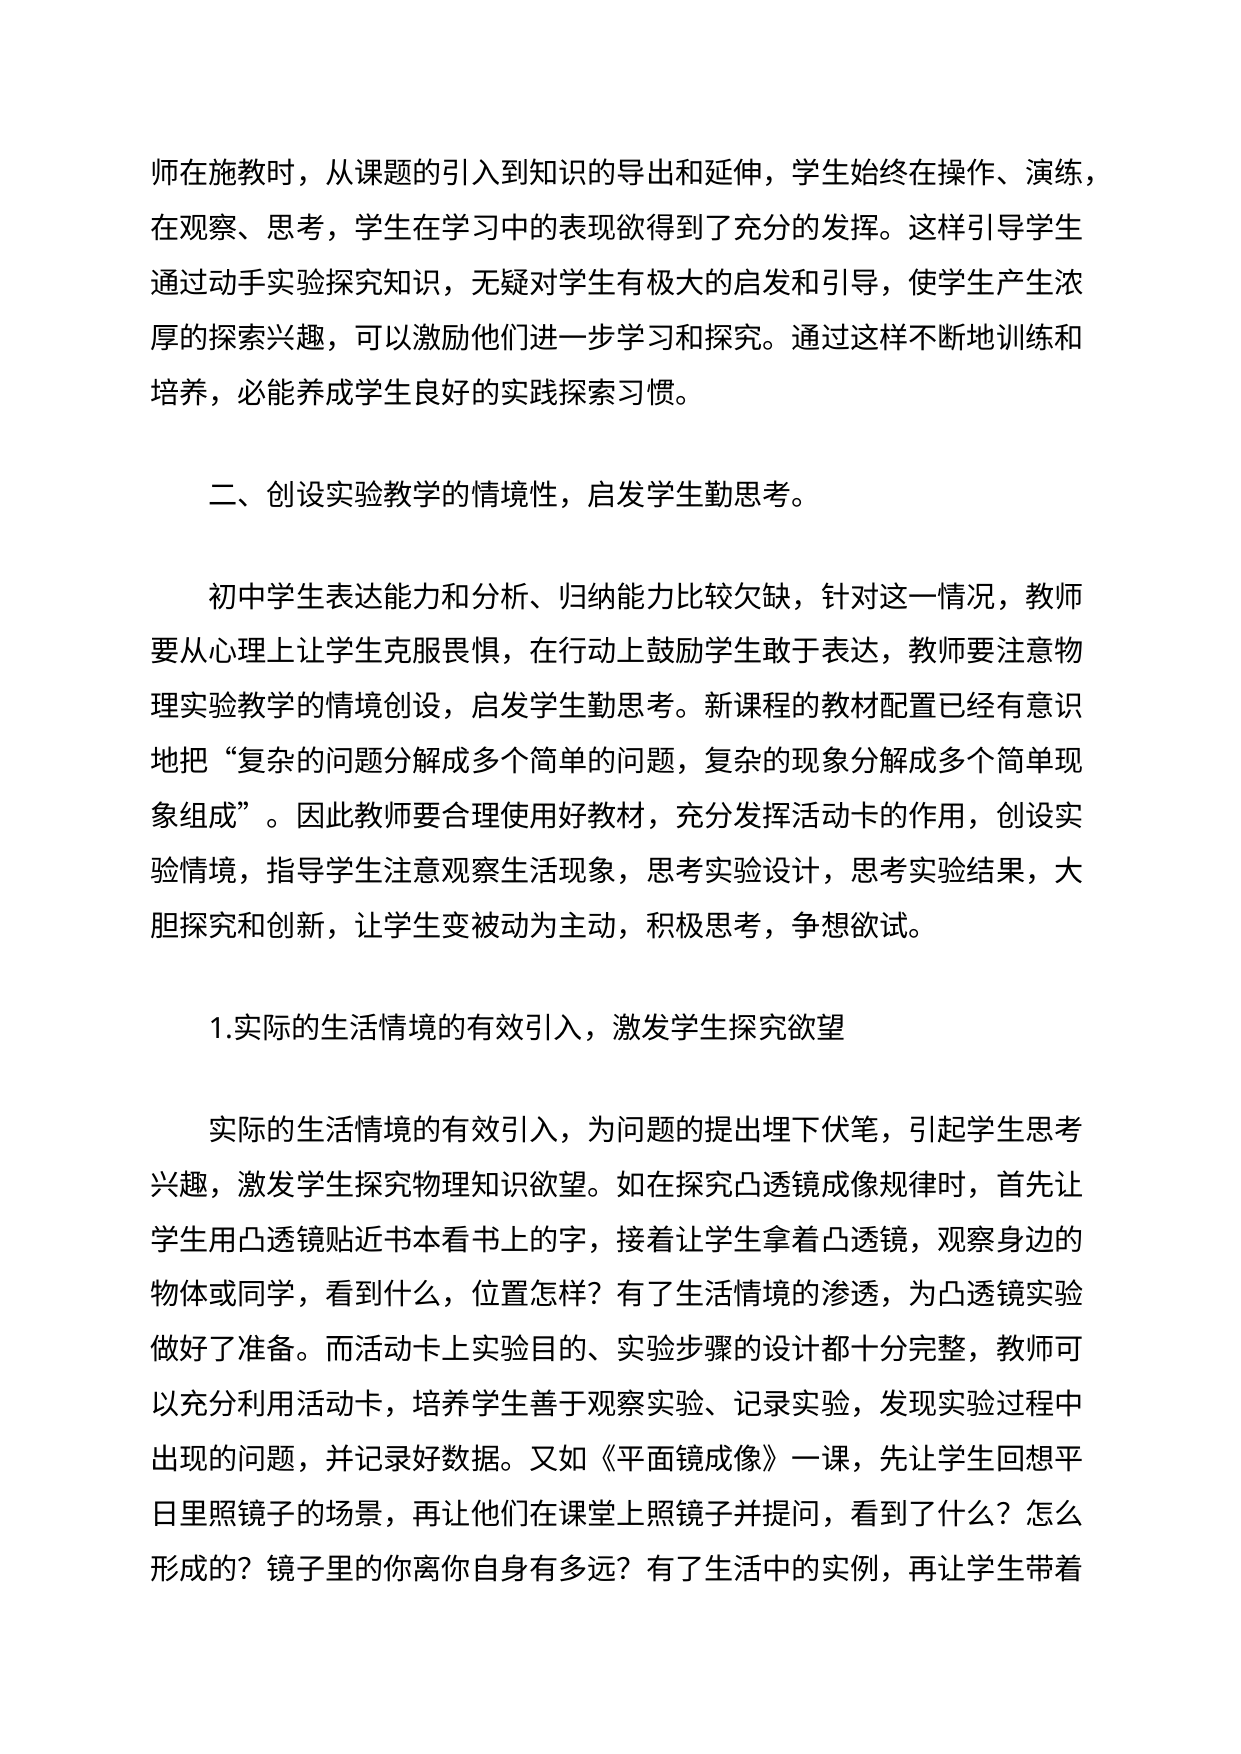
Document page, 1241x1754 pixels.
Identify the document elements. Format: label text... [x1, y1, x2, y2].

text 初中学生表达能力和分析、归纳能力比较欠缺，针对这一情况，教师要从心理上让学生克服畏惧，在行动上鼓励学生敢于表达，教师要注意物理实验教学的情境创设，启发学生勤思考。新课程的教材配置已经有意识地把“复杂的问题分解成多个简单的问题，复杂的现象分解成多个简单现象组成”。因此教师要合理使用好教材，充分发挥活动卡的作用，创设实验情境，指导学生注意观察生活现象，思考实验设计，思考实验结果，大胆探究和创新，让学生变被动为主动，积极思考，争想欲试。 [150, 573, 1090, 945]
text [150, 1106, 1090, 1588]
text 1.实际的生活情境的有效引入，激发学生探究欲望 [150, 1004, 1090, 1047]
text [150, 150, 1090, 412]
text 二、创设实验教学的情境性，启发学生勤思考。 [150, 471, 1090, 514]
